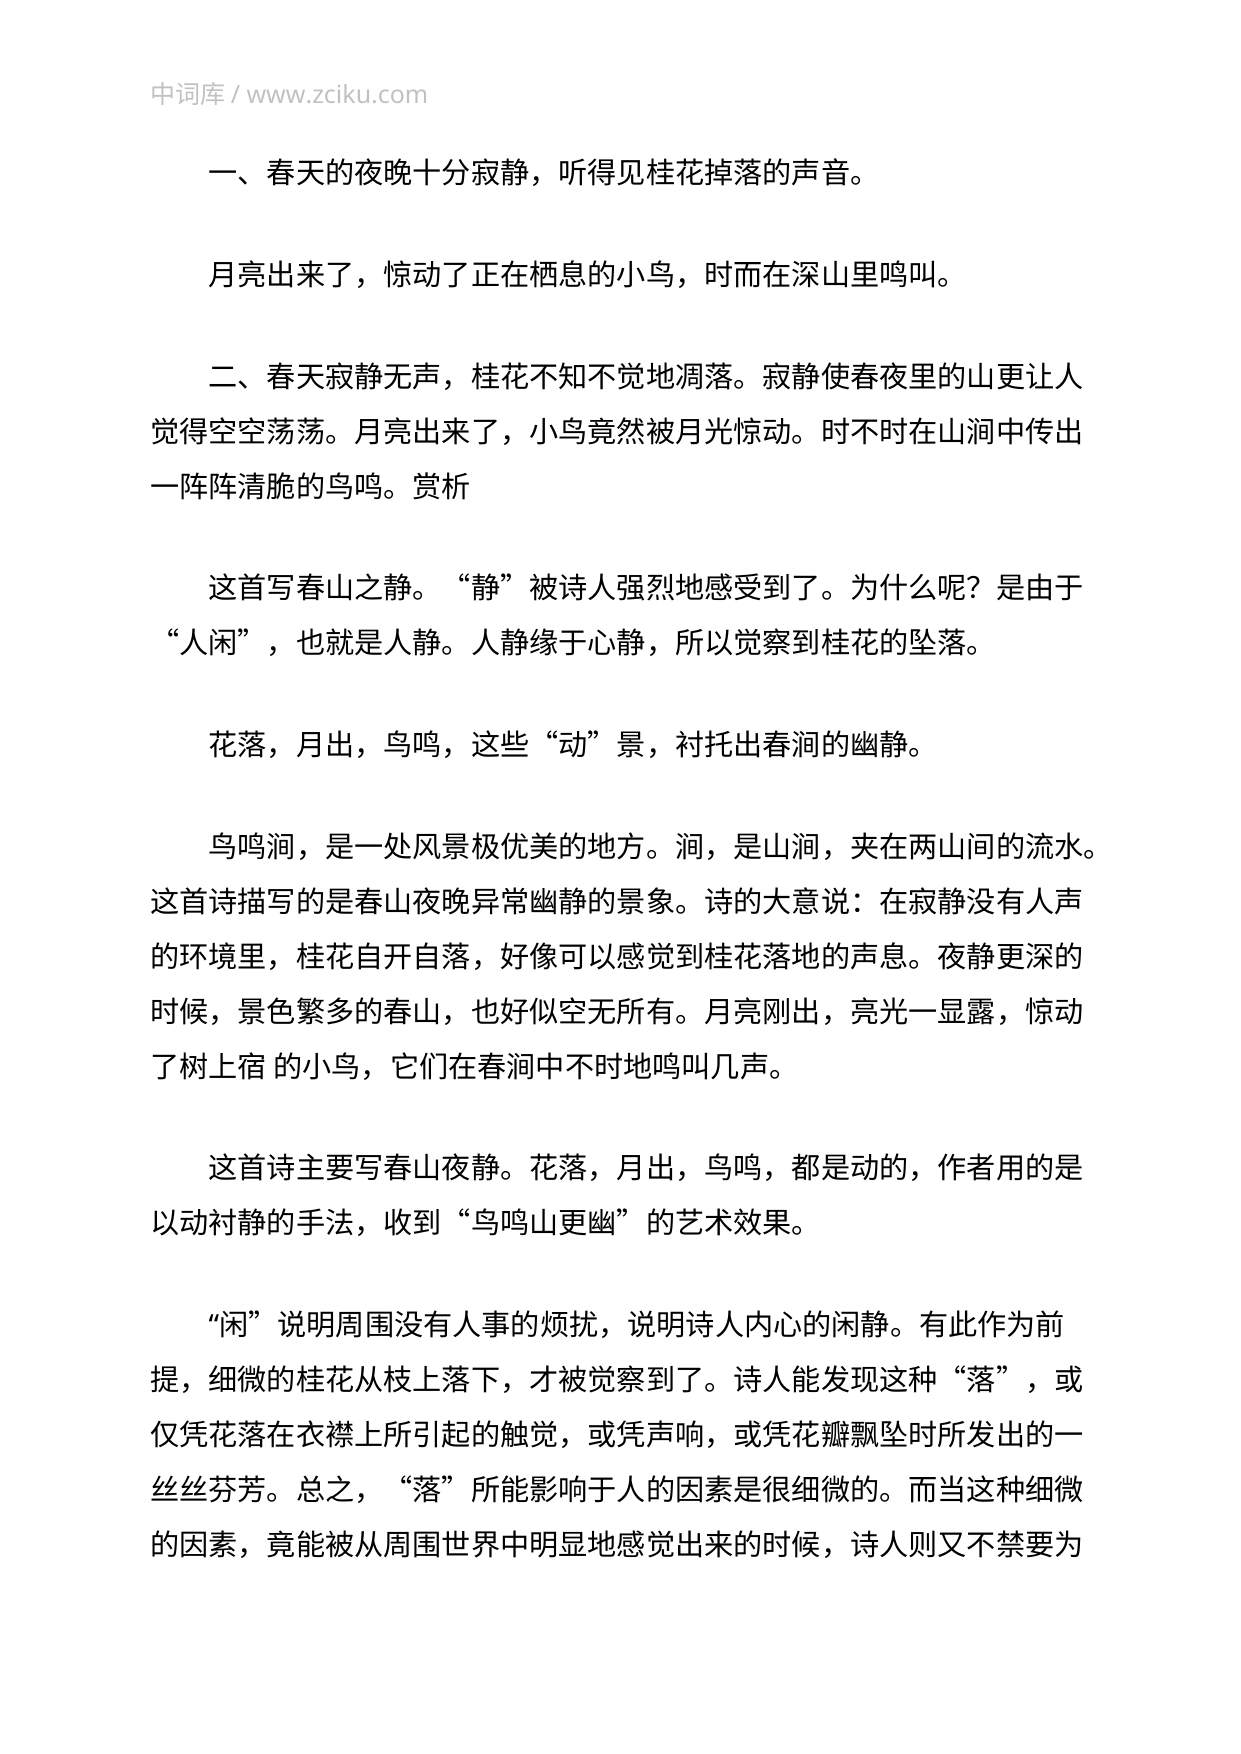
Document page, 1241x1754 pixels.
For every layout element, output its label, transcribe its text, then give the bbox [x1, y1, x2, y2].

text 月亮出来了，惊动了正在栖息的小鸟，时而在深山里鸣叫。 [150, 252, 1090, 294]
text 鸟鸣涧，是一处风景极优美的地方。涧，是山涧，夹在两山间的流水。这首诗描写的是春山夜晚异常幽静的景象。诗的大意说：在寂静没有人声的环境里，桂花自开自落，好像可以感觉到桂花落地的声息。夜静更深的时候，景色繁多的春山，也好似空无所有。月亮刚出，亮光一显露，惊动了树上宿 的小鸟，它们在春涧中不时地鸣叫几声。 [150, 823, 1090, 1085]
text 一、春天的夜晚十分寂静，听得见桂花掉落的声音。 [150, 150, 1090, 192]
text 花落，月出，鸟鸣，这些“动”景，衬托出春涧的幽静。 [150, 722, 1090, 764]
text 这首诗主要写春山夜静。花落，月出，鸟鸣，都是动的，作者用的是以动衬静的手法，收到“鸟鸣山更幽”的艺术效果。 [150, 1145, 1090, 1242]
text 这首写春山之静。“静”被诗人强烈地感受到了。为什么呢？是由于“人闲”，也就是人静。人静缘于心静，所以觉察到桂花的坠落。 [150, 565, 1090, 662]
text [150, 1302, 1090, 1563]
text 二、春天寂静无声，桂花不知不觉地凋落。寂静使春夜里的山更让人觉得空空荡荡。月亮出来了，小鸟竟然被月光惊动。时不时在山涧中传出一阵阵清脆的鸟鸣。赏析 [150, 353, 1090, 506]
